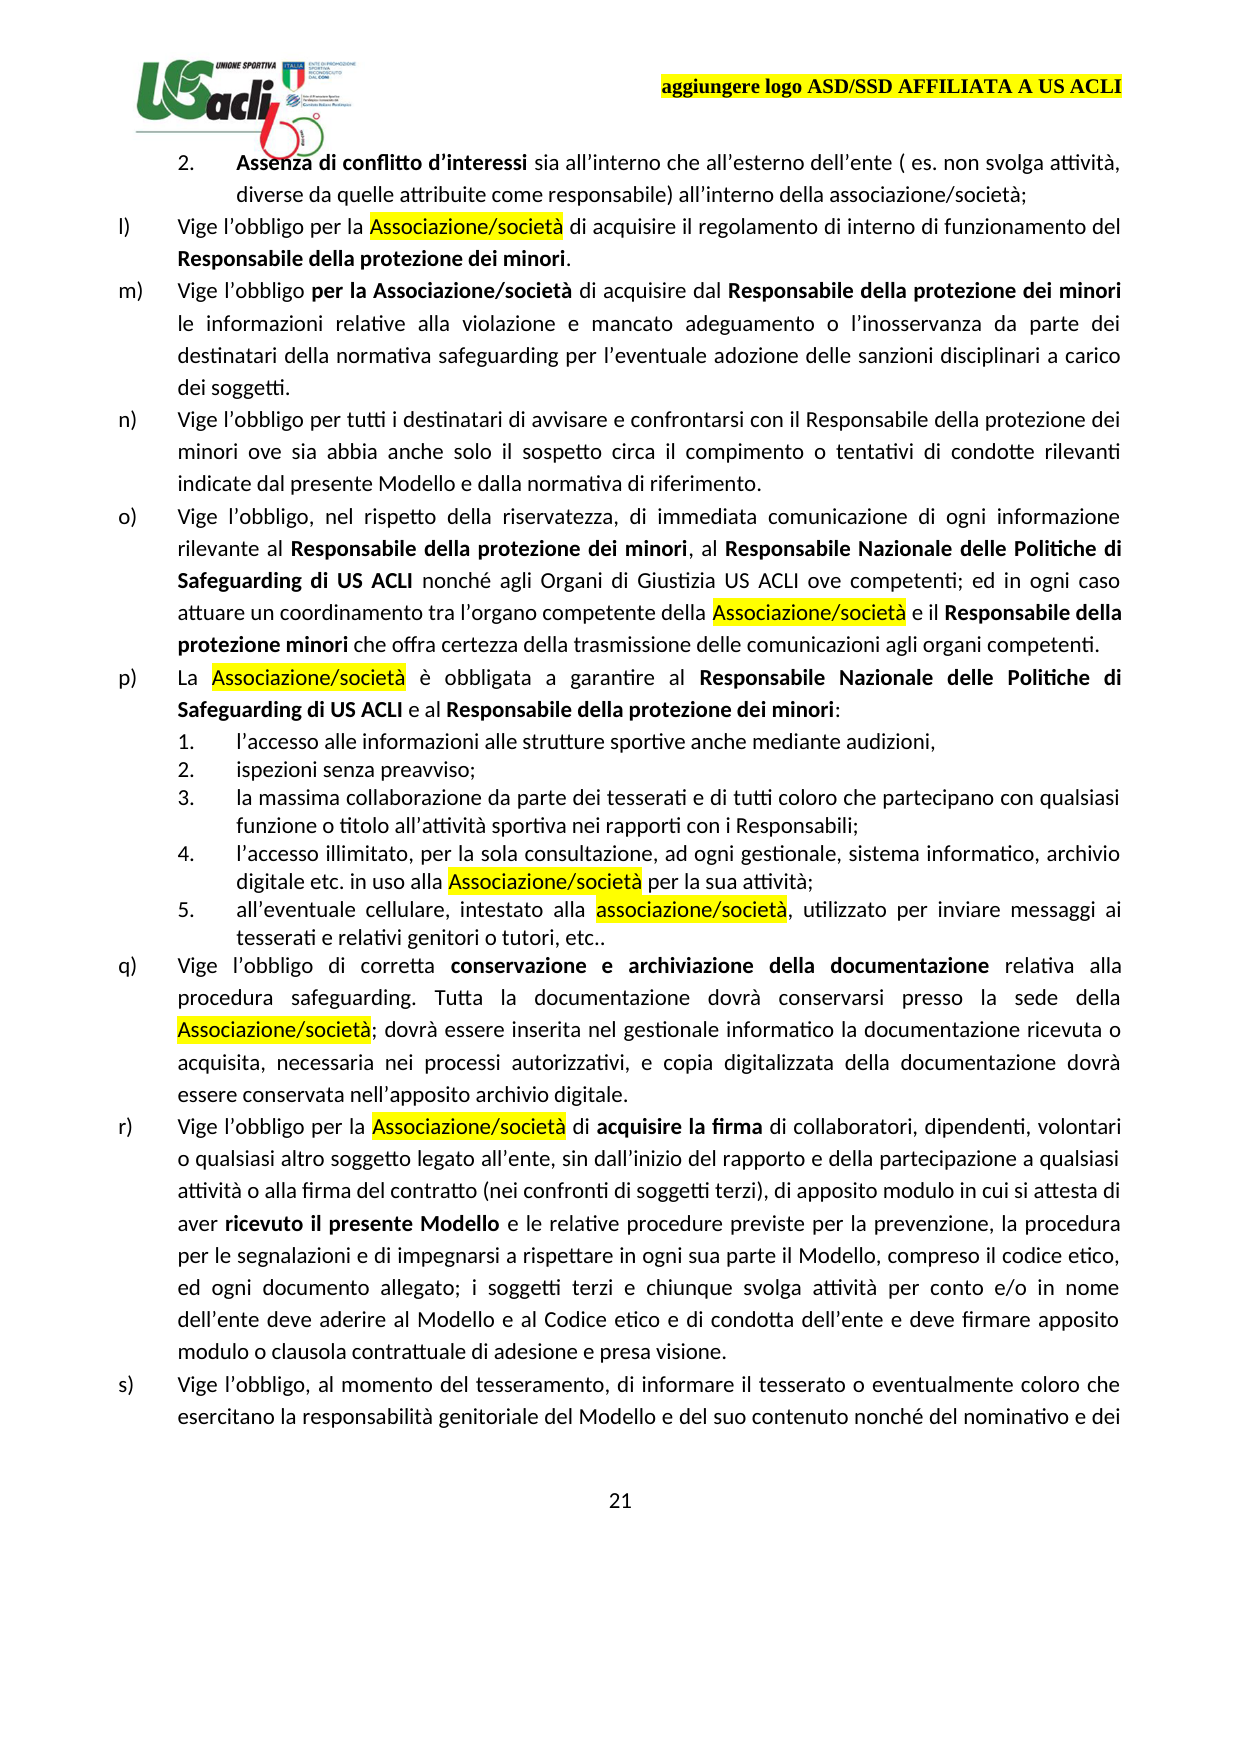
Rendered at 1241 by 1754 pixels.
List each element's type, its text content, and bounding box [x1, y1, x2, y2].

list la massima collaborazione da parte dei tesserati e di tutti coloro che partecipano con qualsiasi funzione o titolo all’attività sportiva nei rapporti con i Responsabili; [177, 783, 1122, 839]
list all’eventuale cellulare, intestato alla associazione/società, utilizzato per inviare messaggi ai tesserati e relativi genitori o tutori, etc.. [177, 895, 1122, 951]
list Vige l’obbligo per la Associazione/società di acquisire il regolamento di interno di funzionamento del Responsabile della protezione dei minori. [118, 212, 1122, 272]
list Vige l’obbligo per la Associazione/società di acquisire la firma di collaboratori, dipendenti, volontari o qualsiasi altro soggetto legato all’ente, sin dall’inizio del rapporto e della partecipazione a qualsiasi attività o alla firma del contratto (nei confronti di soggetti terzi), di apposito modulo in cui si attesta di aver ricevuto il presente Modello e le relative procedure previste per la prevenzione, la procedura per le segnalazioni e di impegnarsi a rispettare in ogni sua parte il Modello, compreso il codice etico, ed ogni documento allegato; i soggetti terzi e chiunque svolga attività per conto e/o in nome dell’ente deve aderire al Modello e al Codice etico e di condotta dell’ente e deve firmare apposito modulo o clausola contrattuale di adesione e presa visione. [118, 1112, 1122, 1366]
list Vige l’obbligo per la Associazione/società di acquisire dal Responsabile della protezione dei minori le informazioni relative alla violazione e mancato adeguamento o l’inosservanza da parte dei destinatari della normativa safeguarding per l’eventuale adozione delle sanzioni disciplinari a carico dei soggetti. [118, 276, 1122, 401]
list l’accesso alle informazioni alle strutture sportive anche mediante audizioni, [177, 727, 1122, 755]
list La Associazione/società è obbligata a garantire al Responsabile Nazionale delle Politiche di Safeguarding di US ACLI e al Responsabile della protezione dei minori: [118, 663, 1122, 723]
picture [132, 52, 365, 168]
list Vige l’obbligo, nel rispetto della riservatezza, di immediata comunicazione di ogni informazione rilevante al Responsabile della protezione dei minori, al Responsabile Nazionale delle Politiche di Safeguarding di US ACLI nonché agli Organi di Giustizia US ACLI ove competenti; ed in ogni caso attuare un coordinamento tra l’organo competente della Associazione/società e il Responsabile della protezione minori che offra certezza della trasmissione delle comunicazioni agli organi competenti. [118, 502, 1122, 658]
list l’accesso illimitato, per la sola consultazione, ad ogni gestionale, sistema informatico, archivio digitale etc. in uso alla Associazione/società per la sua attività; [177, 839, 1122, 895]
list Vige l’obbligo di corretta conservazione e archiviazione della documentazione relativa alla procedura safeguarding. Tutta la documentazione dovrà conservarsi presso la sede della Associazione/società; dovrà essere inserita nel gestionale informatico la documentazione ricevuta o acquisita, necessaria nei processi autorizzativi, e copia digitalizzata della documentazione dovrà essere conservata nell’apposito archivio digitale. [118, 951, 1122, 1108]
list ispezioni senza preavviso; [177, 755, 1122, 783]
list Vige l’obbligo per tutti i destinatari di avvisare e confrontarsi con il Responsabile della protezione dei minori ove sia abbia anche solo il sospetto circa il compimento o tentativi di condotte rilevanti indicate dal presente Modello e dalla normativa di riferimento. [118, 405, 1122, 498]
list Assenza di conflitto d’interessi sia all’interno che all’esterno dell’ente ( es. non svolga attività, diverse da quelle attribuite come responsabile) all’interno della associazione/società; [177, 148, 1122, 208]
